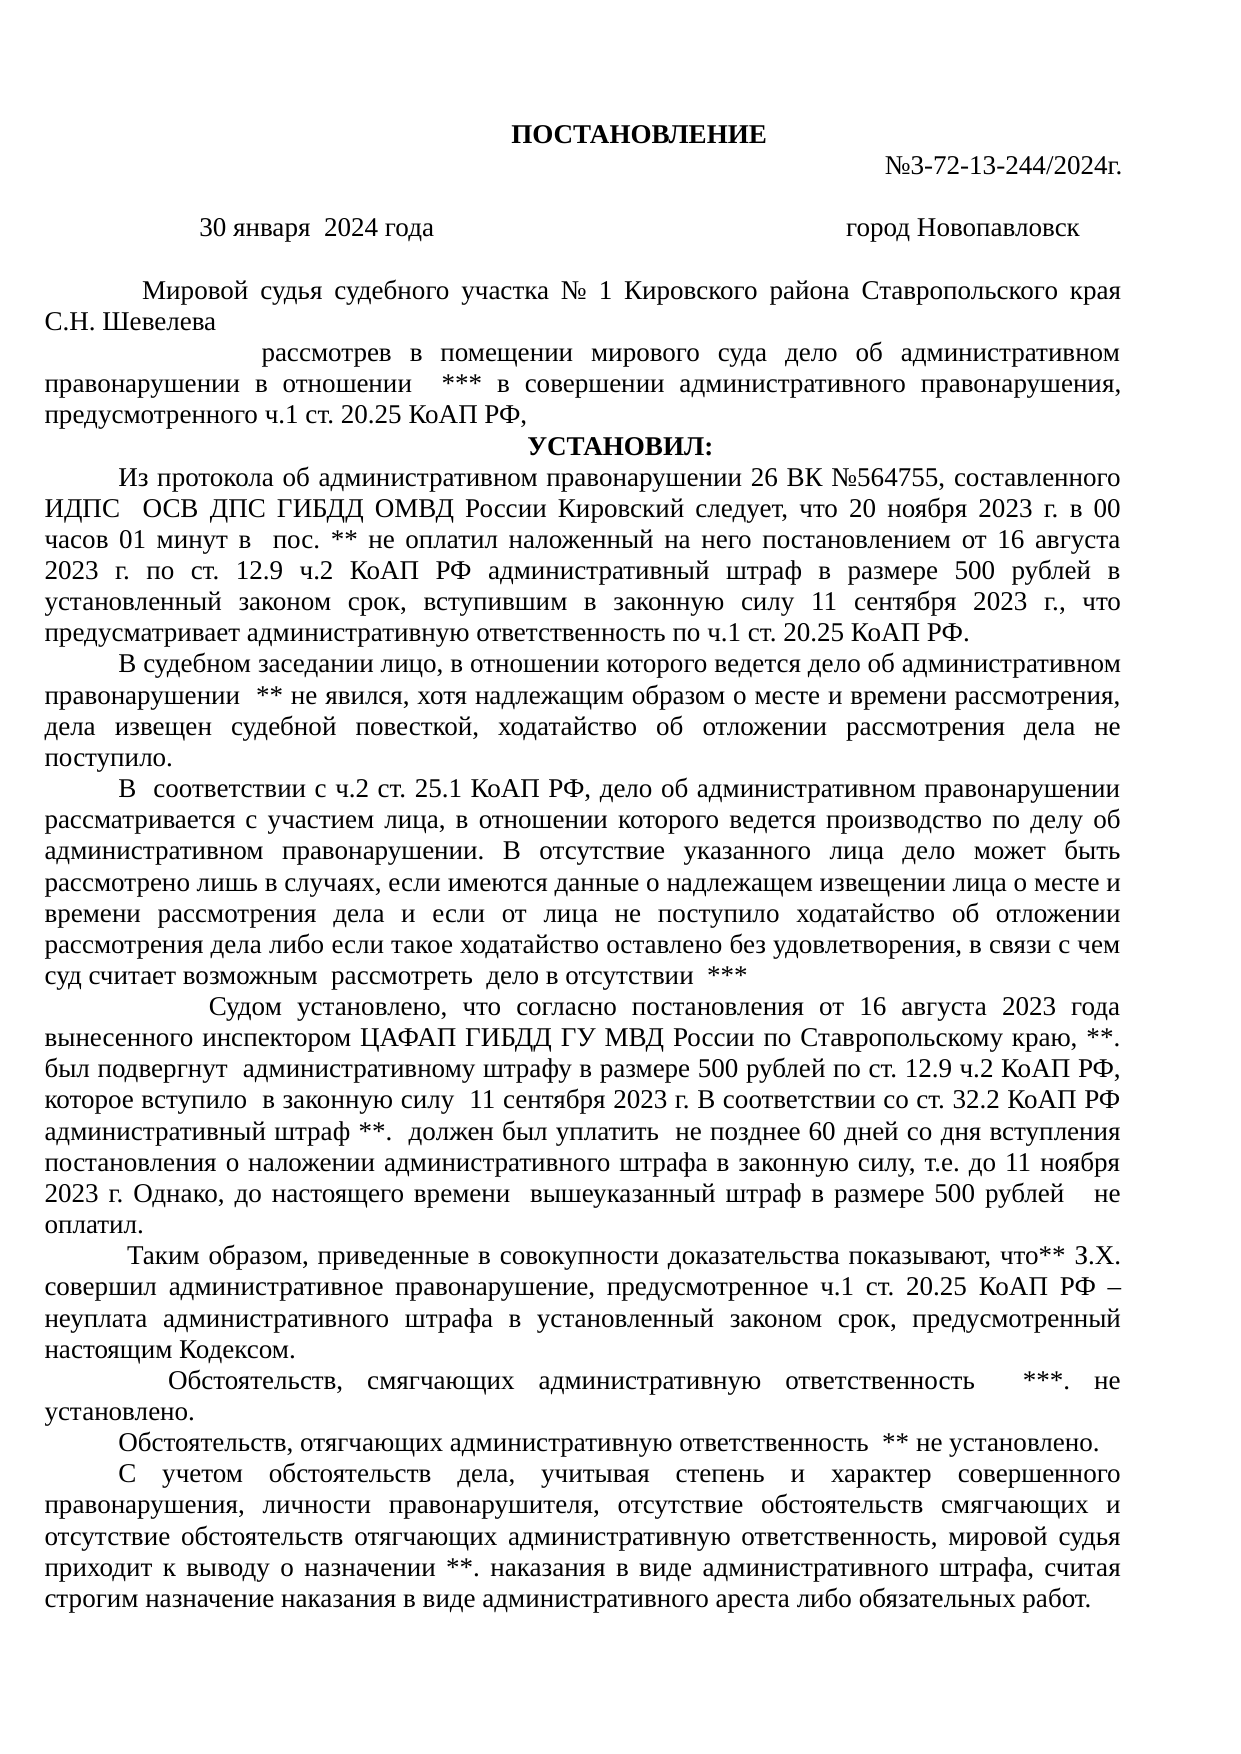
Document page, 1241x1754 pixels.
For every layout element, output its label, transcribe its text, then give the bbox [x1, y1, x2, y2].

text Из протокола об административном правонарушении 26 ВК №564755, составленного ИДПС ОСВ ДПС ГИБДД ОМВД России Кировский следует, что 20 ноября 2023 г. в 00 часов 01 минут в пос. ** не оплатил наложенный на него постановлением от 16 августа 2023 г. по ст. 12.9 ч.2 КоАП РФ административный штраф в размере 500 рублей в установленный законом срок, вступившим в законную силу 11 сентября 2023 г., что предусматривает административную ответственность по ч.1 ст. 20.25 КоАП РФ. [44, 461, 1122, 648]
text 30 января 2024 года город Новопавловск [118, 212, 1122, 243]
text Судом установлено, что согласно постановления от 16 августа 2023 года вынесенного инспектором ЦАФАП ГИБДД ГУ МВД России по Ставропольскому краю, **. был подвергнут административному штрафу в размере 500 рублей по ст. 12.9 ч.2 КоАП РФ, которое вступило в законную силу 11 сентября 2023 г. В соответствии со ст. 32.2 КоАП РФ административный штраф **. должен был уплатить не позднее 60 дней со дня вступления постановления о наложении административного штрафа в законную силу, т.е. до 11 ноября 2023 г. Однако, до настоящего времени вышеуказанный штраф в размере 500 рублей не оплатил. [44, 990, 1122, 1239]
text УСТАНОВИЛ: [44, 429, 1122, 461]
text Таким образом, приведенные в совокупности доказательства показывают, что** З.Х. совершил административное правонарушение, предусмотренное ч.1 ст. 20.25 КоАП РФ – неуплата административного штрафа в установленный законом срок, предусмотренный настоящим Кодексом. [44, 1239, 1122, 1364]
text В соответствии с ч.2 ст. 25.1 КоАП РФ, дело об административном правонарушении рассматривается с участием лица, в отношении которого ведется производство по делу об административном правонарушении. В отсутствие указанного лица дело может быть рассмотрено лишь в случаях, если имеются данные о надлежащем извещении лица о месте и времени рассмотрения дела и если от лица не поступило ходатайство об отложении рассмотрения дела либо если такое ходатайство оставлено без удовлетворения, в связи с чем суд считает возможным рассмотреть дело в отсутствии *** [44, 772, 1122, 990]
text рассмотрев в помещении мирового суда дело об административном правонарушении в отношении *** в совершении административного правонарушения, предусмотренного ч.1 ст. 20.25 КоАП РФ, [44, 336, 1122, 429]
text Обстоятельств, смягчающих административную ответственность ***. не установлено. [44, 1364, 1122, 1426]
text Мировой судья судебного участка № 1 Кировского района Ставропольского края С.Н. Шевелева [44, 274, 1122, 336]
text №3-72-13-244/2024г. [99, 149, 1122, 180]
text С учетом обстоятельств дела, учитывая степень и характер совершенного правонарушения, личности правонарушителя, отсутствие обстоятельств смягчающих и отсутствие обстоятельств отягчающих административную ответственность, мировой судья приходит к выводу о назначении **. наказания в виде административного штрафа, считая строгим назначение наказания в виде административного ареста либо обязательных работ. [44, 1457, 1122, 1613]
text ПОСТАНОВЛЕНИЕ [99, 118, 1122, 149]
text В судебном заседании лицо, в отношении которого ведется дело об административном правонарушении ** не явился, хотя надлежащим образом о месте и времени рассмотрения, дела извещен судебной повесткой, ходатайство об отложении рассмотрения дела не поступило. [44, 648, 1122, 772]
text Обстоятельств, отягчающих административную ответственность ** не установлено. [44, 1426, 1122, 1457]
